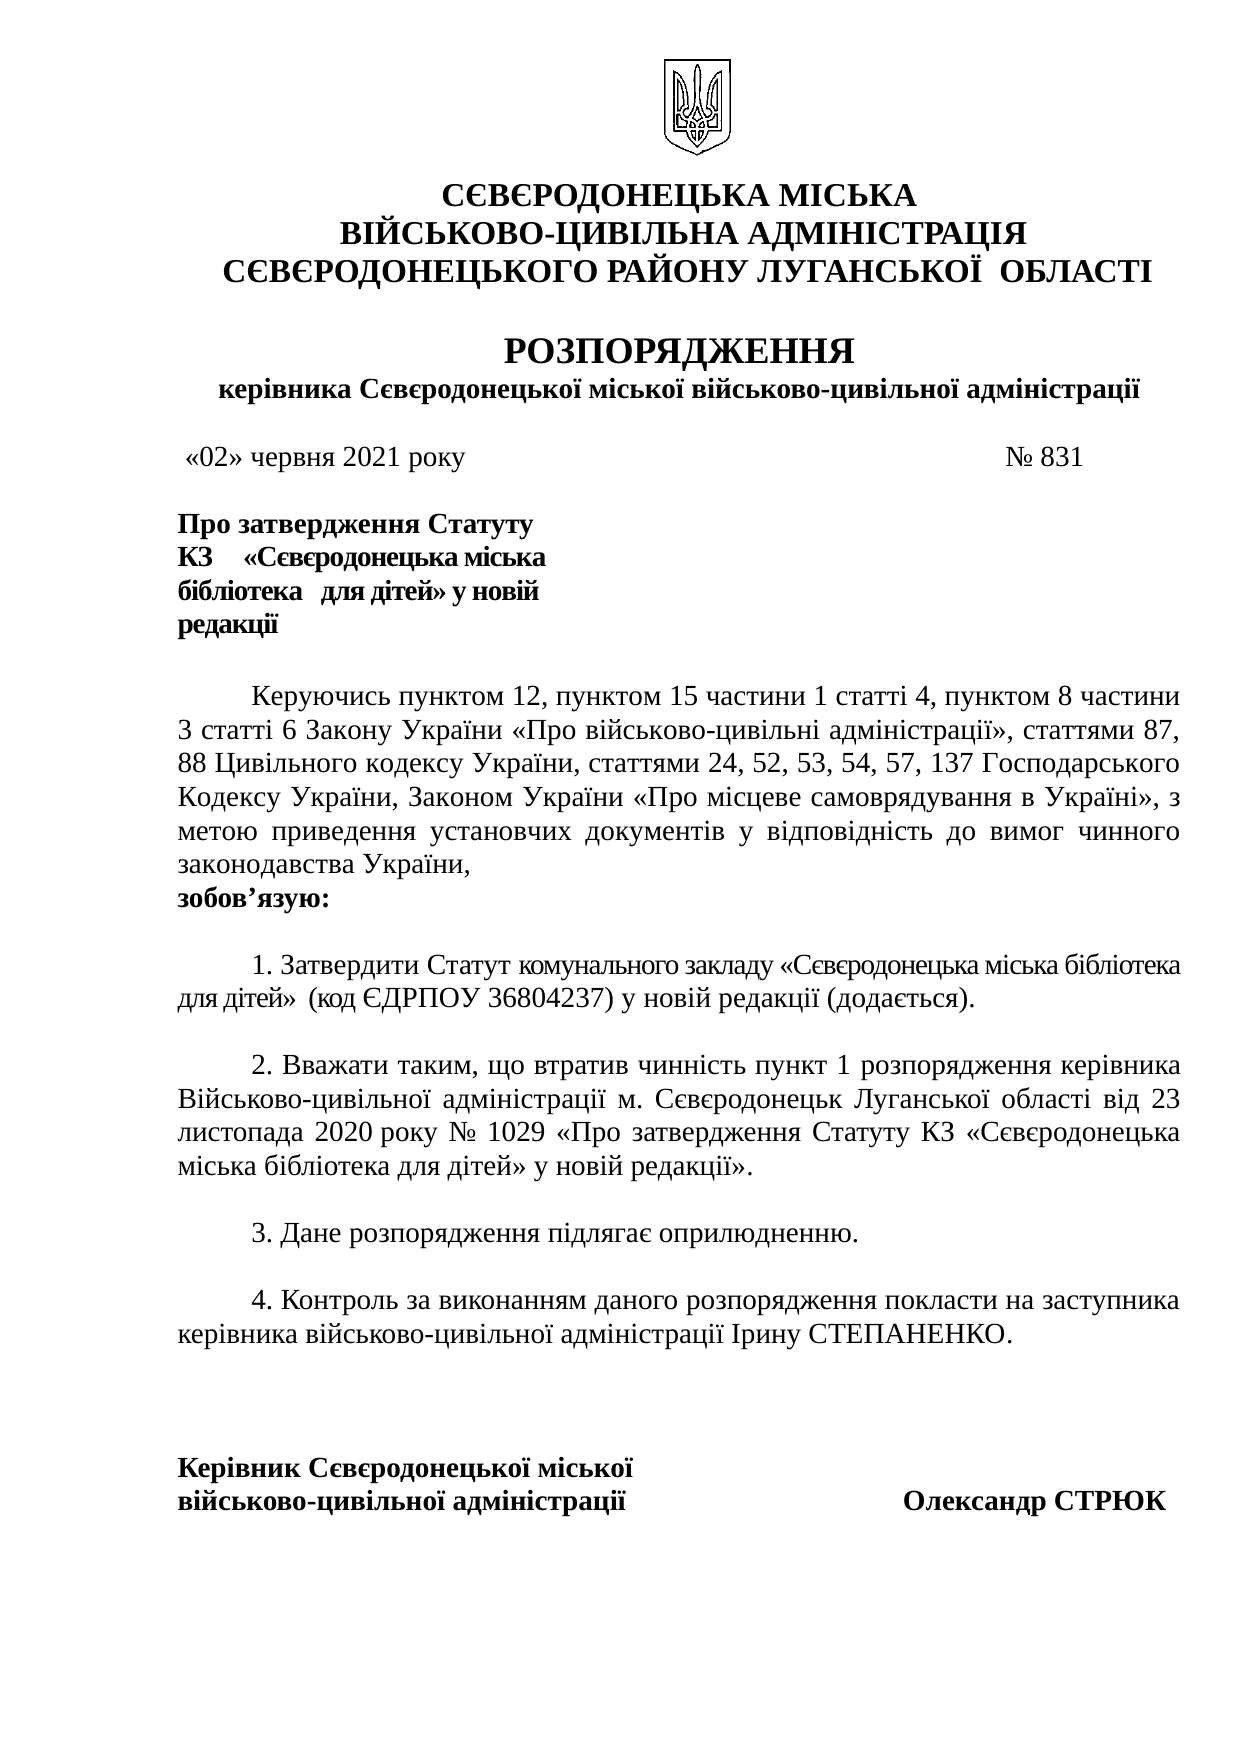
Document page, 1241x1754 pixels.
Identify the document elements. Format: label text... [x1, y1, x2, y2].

text керівника Сєвєродонецької міської військово-цивільної адміністрації [177, 372, 1181, 405]
text РОЗПОРЯДЖЕННЯ [177, 328, 1181, 372]
text редакції [177, 606, 1181, 640]
text військово-цивільної адміністрації Олександр СТРЮК [177, 1483, 1181, 1517]
text Про затвердження Статуту [177, 506, 1181, 539]
text Керуючись пунктом 12, пунктом 15 частини 1 статті 4, пунктом 8 частини 3 статті 6 Закону України «Про військово-цивільні адміністрації», статтями 87, 88 Цивільного кодексу України, статтями 24, 52, 53, 54, 57, 137 Господарського Кодексу України, Законом України «Про місцеве самоврядування в Україні», з метою приведення установчих документів у відповідність до вимог чинного законодавства України, [177, 678, 1181, 880]
text Керівник Сєвєродонецької міської [177, 1450, 1181, 1483]
text СЄВЄРОДОНЕЦЬКА МІСЬКА [177, 175, 1181, 213]
text зобов’язую: [177, 880, 1181, 913]
text 1. Затвердити Статут комунального закладу «Сєвєродонецька міська бібліотека для дітей» (код ЄДРПОУ 36804237) у новій редакції (додається). [177, 947, 1181, 1014]
text 3. Дане розпорядження підлягає оприлюдненню. [177, 1215, 1181, 1249]
text «02» червня 2021 року № 831 [177, 439, 1181, 472]
text 4. Контроль за виконанням даного розпорядження покласти на заступника керівника військово-цивільної адміністрації Ірину СТЕПАНЕНКО. [177, 1282, 1181, 1349]
text 2. Вважати таким, що втратив чинність пункт 1 розпорядження керівника Військово-цивільної адміністрації м. Сєвєродонецьк Луганської області від 23 листопада 2020 року № 1029 «Про затвердження Статуту КЗ «Сєвєродонецька міська бібліотека для дітей» у новій редакції». [177, 1047, 1181, 1182]
text ВІЙСЬКОВО-ЦИВІЛЬНА АДМІНІСТРАЦІЯ [177, 213, 1181, 252]
text КЗ «Сєвєродонецька міська [177, 539, 1181, 573]
text СЄВЄРОДОНЕЦЬКОГО РАЙОНУ ЛУГАНСЬКОЇ ОБЛАСТІ [177, 252, 1181, 290]
text бібліотека для дітей» у новій [177, 573, 1181, 606]
